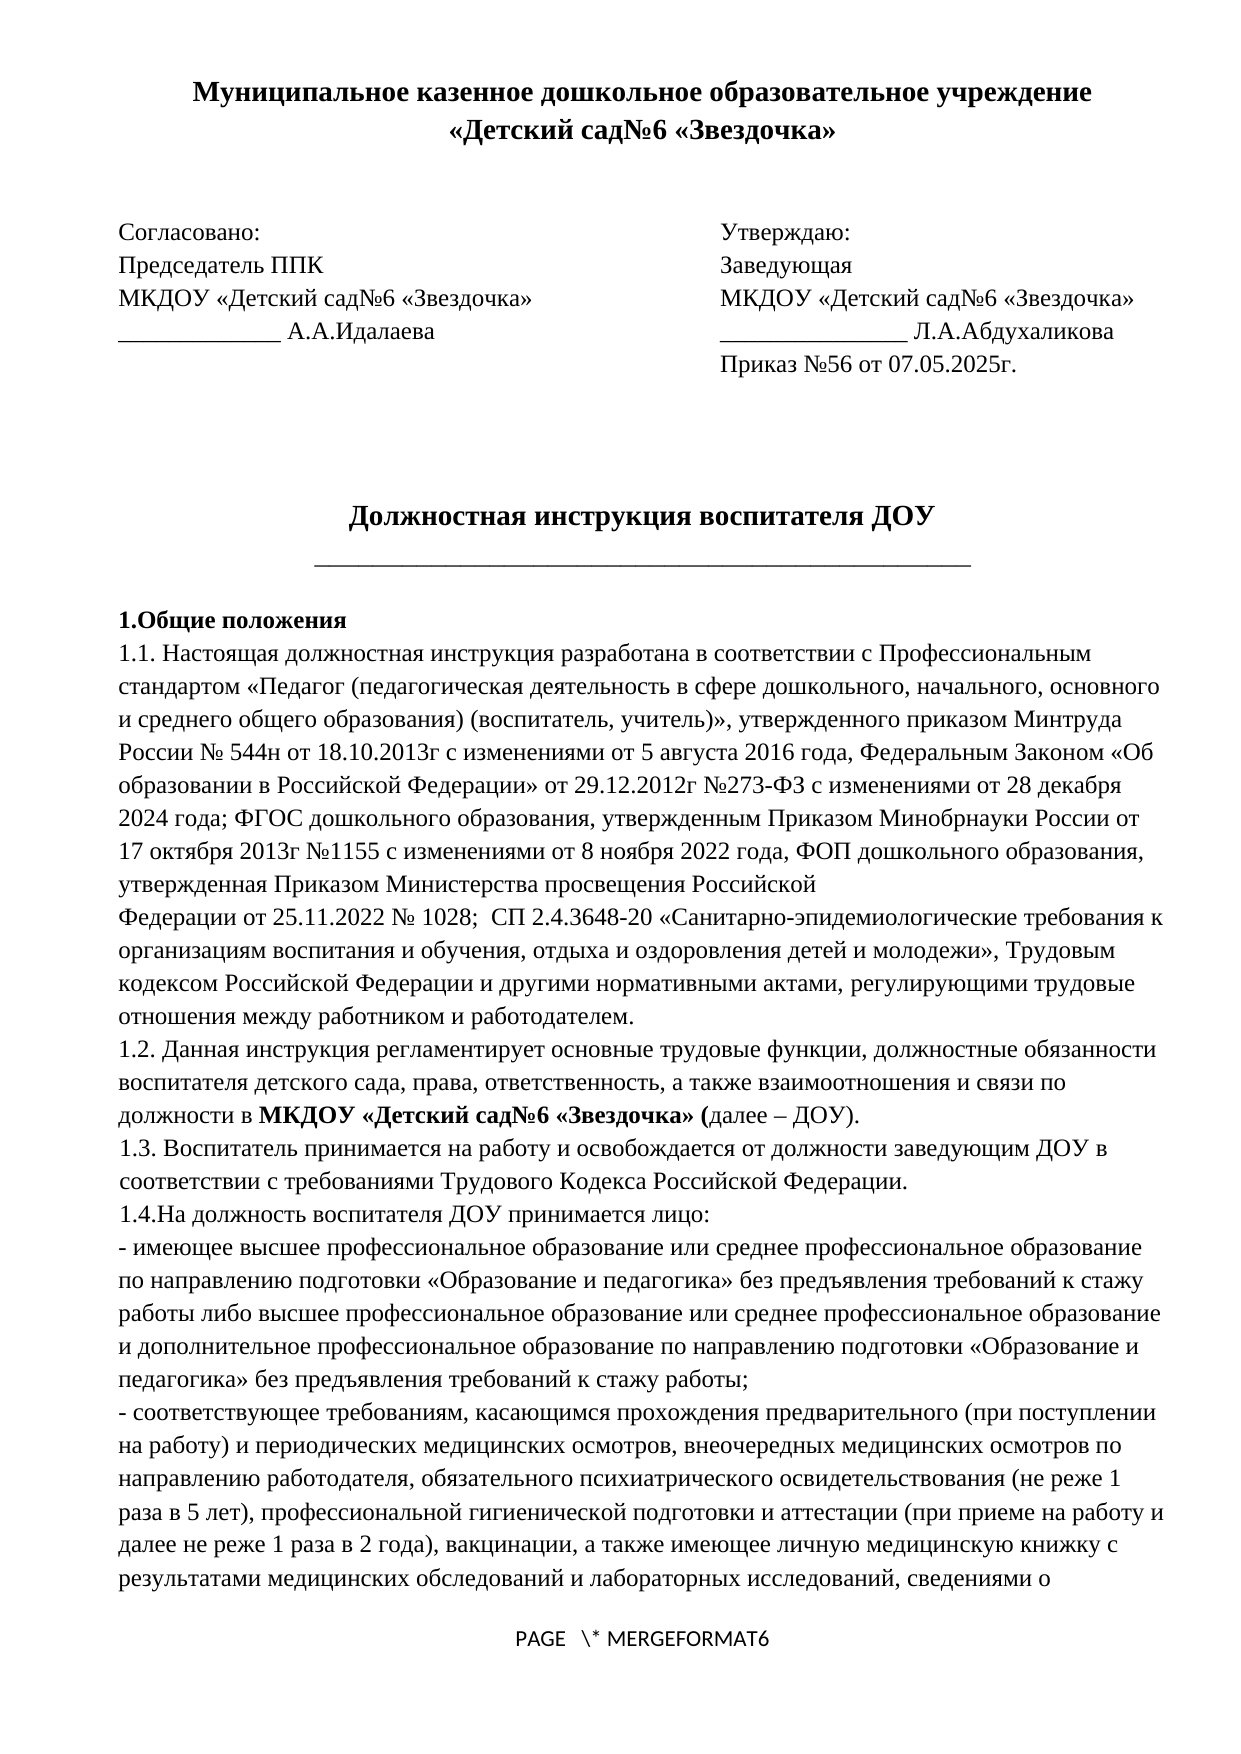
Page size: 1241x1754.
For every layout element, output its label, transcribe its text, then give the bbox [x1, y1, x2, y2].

text 1.2. Данная инструкция регламентирует основные трудовые функции, должностные обязанности воспитателя детского сада, права, ответственность, а также взаимоотношения и связи по должности в МКДОУ «Детский сад№6 «Звездочка» (далее – ДОУ). [118, 1034, 1167, 1129]
text 1.3. Воспитатель принимается на работу и освобождается от должности заведующим ДОУ в соответствии с требованиями Трудового Кодекса Российской Федерации. [119, 1133, 1167, 1195]
text «Детский сад№6 «Звездочка» [118, 112, 1167, 146]
text - имеющее высшее профессиональное образование или среднее профессиональное образование по направлению подготовки «Образование и педагогика» без предъявления требований к стажу работы либо высшее профессиональное образование или среднее профессиональное образование и дополнительное профессиональное образование по направлению подготовки «Образование и педагогика» без предъявления требований к стажу работы; [118, 1232, 1167, 1393]
text Муниципальное казенное дошкольное образовательное учреждение [118, 74, 1167, 107]
table_header Согласовано: Председатель ППК МКДОУ «Детский сад№6 «Звездочка» _____________ А.А.Идалаева [107, 217, 709, 415]
table_header Утверждаю: Заведующая МКДОУ «Детский сад№6 «Звездочка» _______________ Л.А.Абдухаликова Приказ №56 от 07.05.2025г. [709, 217, 1163, 415]
text 1.4.На должность воспитателя ДОУ принимается лицо: [157, 1199, 1167, 1228]
text Должностная инструкция воспитателя ДОУ [118, 498, 1167, 531]
text 1.1. Настоящая должностная инструкция разработана в соответствии с Профессиональным стандартом «Педагог (педагогическая деятельность в сфере дошкольного, начального, основного и среднего общего образования) (воспитатель, учитель)», утвержденного приказом Минтруда России № 544н от 18.10.2013г с изменениями от 5 августа 2016 года, Федеральным Законом «Об образовании в Российской Федерации» от 29.12.2012г №273-ФЗ с изменениями от 28 декабря 2024 года; ФГОС дошкольного образования, утвержденным Приказом Минобрнауки России от 17 октября 2013г №1155 с изменениями от 8 ноября 2022 года, ФОП дошкольного образования, утвержденная Приказом Министерства просвещения Российской Федерации от 25.11.2022 № 1028; СП 2.4.3648-20 «Санитарно-эпидемиологические требования к организациям воспитания и обучения, отдыха и оздоровления детей и молодежи», Трудовым кодексом Российской Федерации и другими нормативными актами, регулирующими трудовые отношения между работником и работодателем. [118, 638, 1167, 1030]
text _____________________________________________ [118, 536, 1167, 570]
text 1.Общие положения [118, 605, 1167, 634]
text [118, 1397, 1167, 1591]
